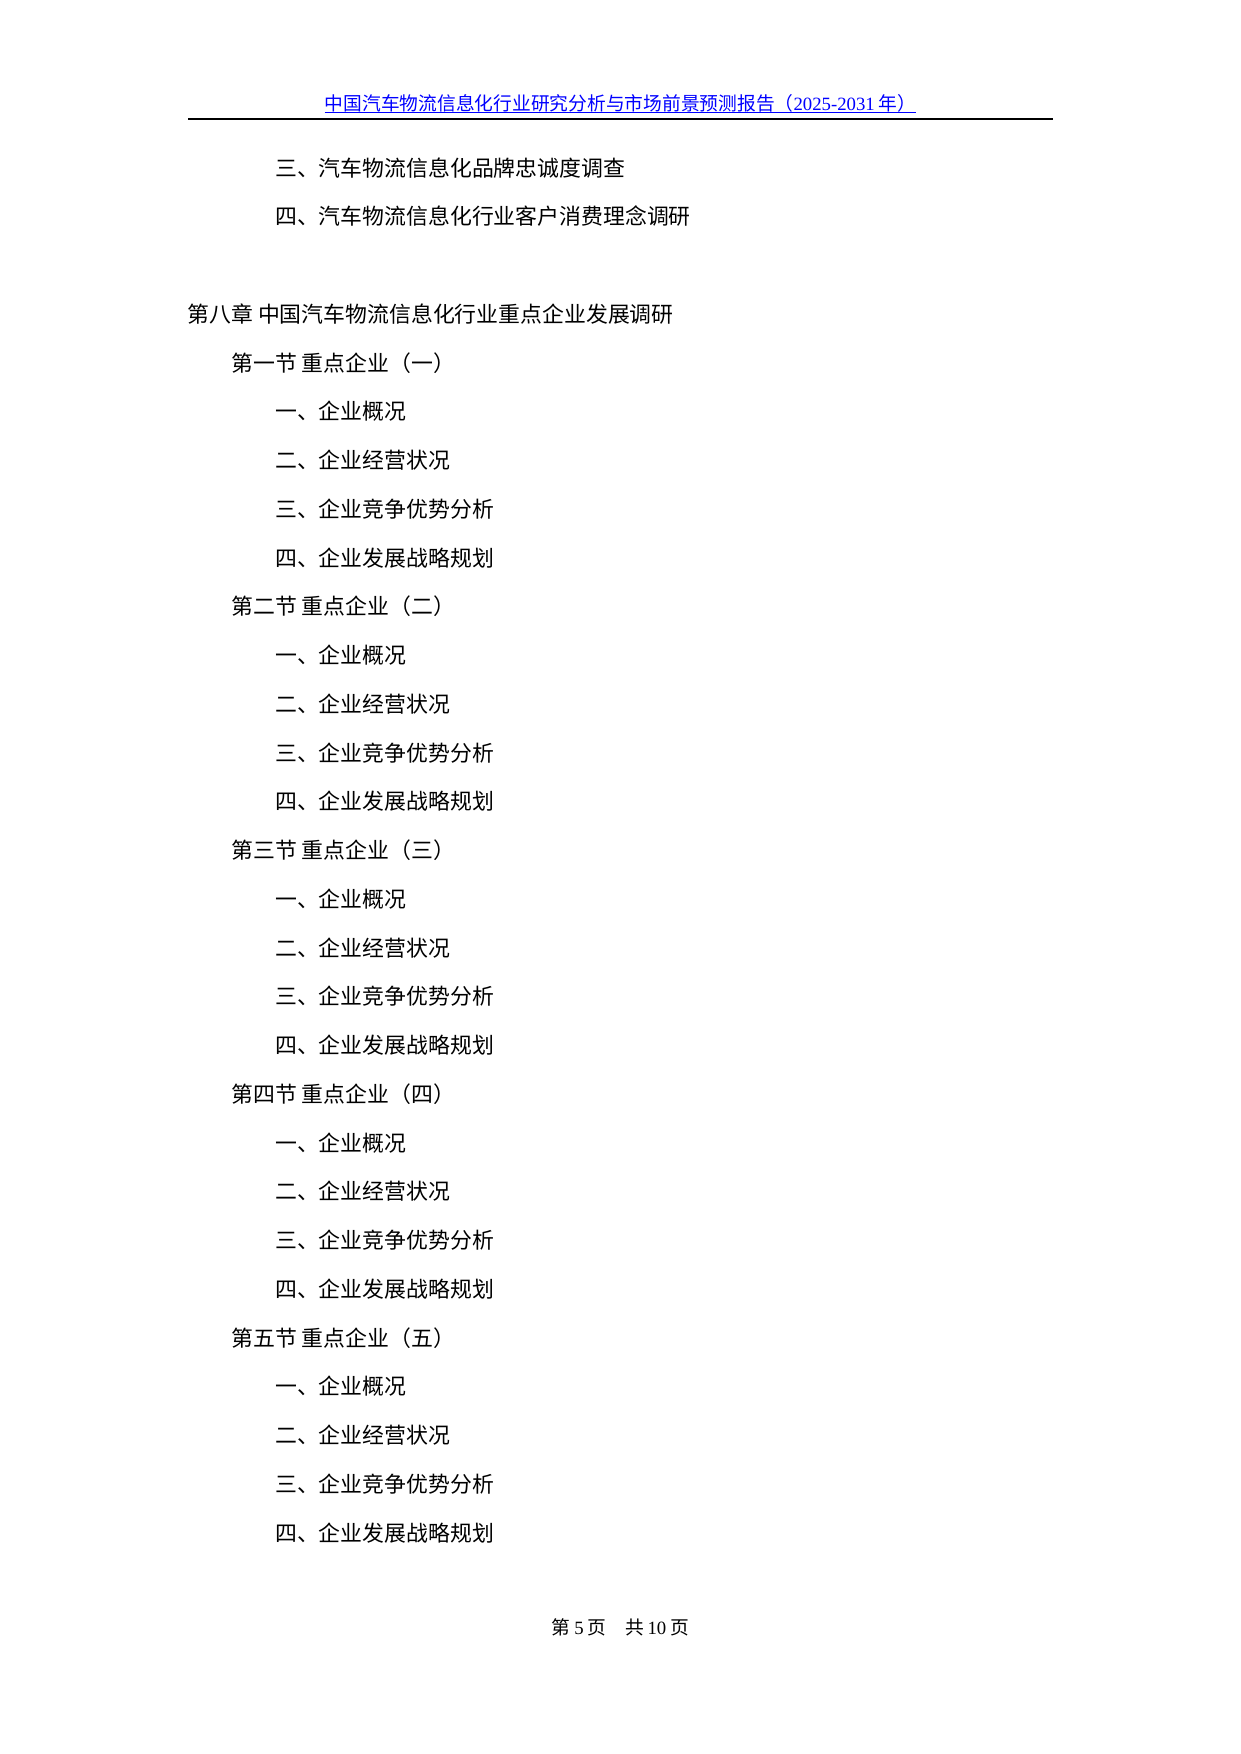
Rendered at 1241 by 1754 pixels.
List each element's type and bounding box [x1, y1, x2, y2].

text [187, 150, 1053, 1548]
